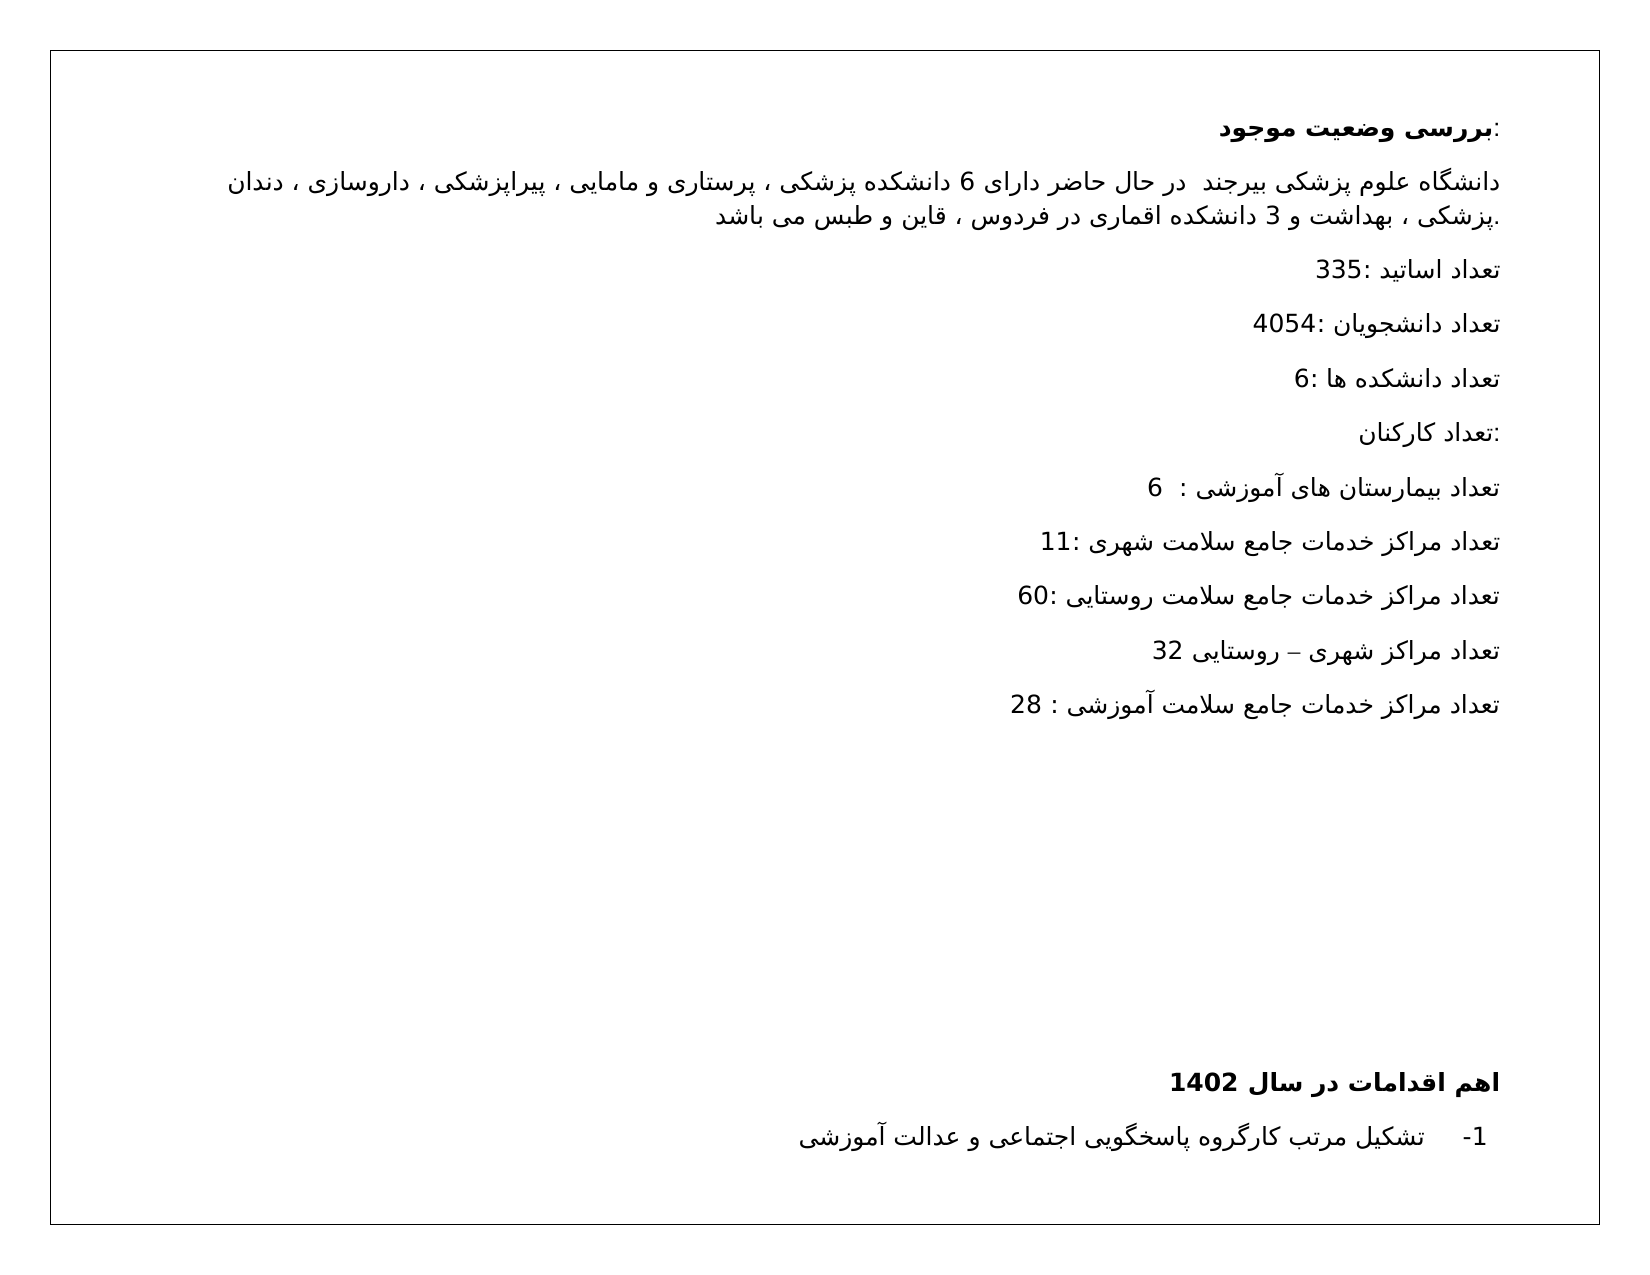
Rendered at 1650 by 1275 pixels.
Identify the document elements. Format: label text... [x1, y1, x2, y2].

text تعداد بیمارستان های آموزشی : 6 [150, 473, 1500, 502]
text تعداد دانشکده ها :6 [150, 364, 1500, 393]
text بررسی وضعیت موجود: [150, 112, 1500, 142]
text دانشگاه علوم پزشکی بیرجند در حال حاضر دارای 6 دانشکده پزشکی ، پرستاری و مامایی ، پیراپزشکی ، داروسازی ، دندان پزشکی ، بهداشت و 3 دانشکده اقماری در فردوس ، قاین و طبس می باشد. [150, 167, 1500, 230]
text تعداد کارکنان: [150, 418, 1500, 448]
text تعداد اساتید :335 [150, 255, 1500, 284]
text تعداد مراکز خدمات جامع سلامت شهری :11 [150, 527, 1500, 556]
list تشکیل مرتب کارگروه پاسخگویی اجتماعی و عدالت آموزشی [150, 1122, 1462, 1152]
text تعداد مراکز خدمات جامع سلامت آموزشی : 28 [150, 691, 1500, 720]
text تعداد مراکز شهری – روستایی 32 [150, 636, 1500, 665]
text تعداد دانشجویان :4054 [150, 309, 1500, 339]
text تعداد مراکز خدمات جامع سلامت روستایی :60 [150, 582, 1500, 611]
text اهم اقدامات در سال 1402 [150, 1068, 1500, 1097]
